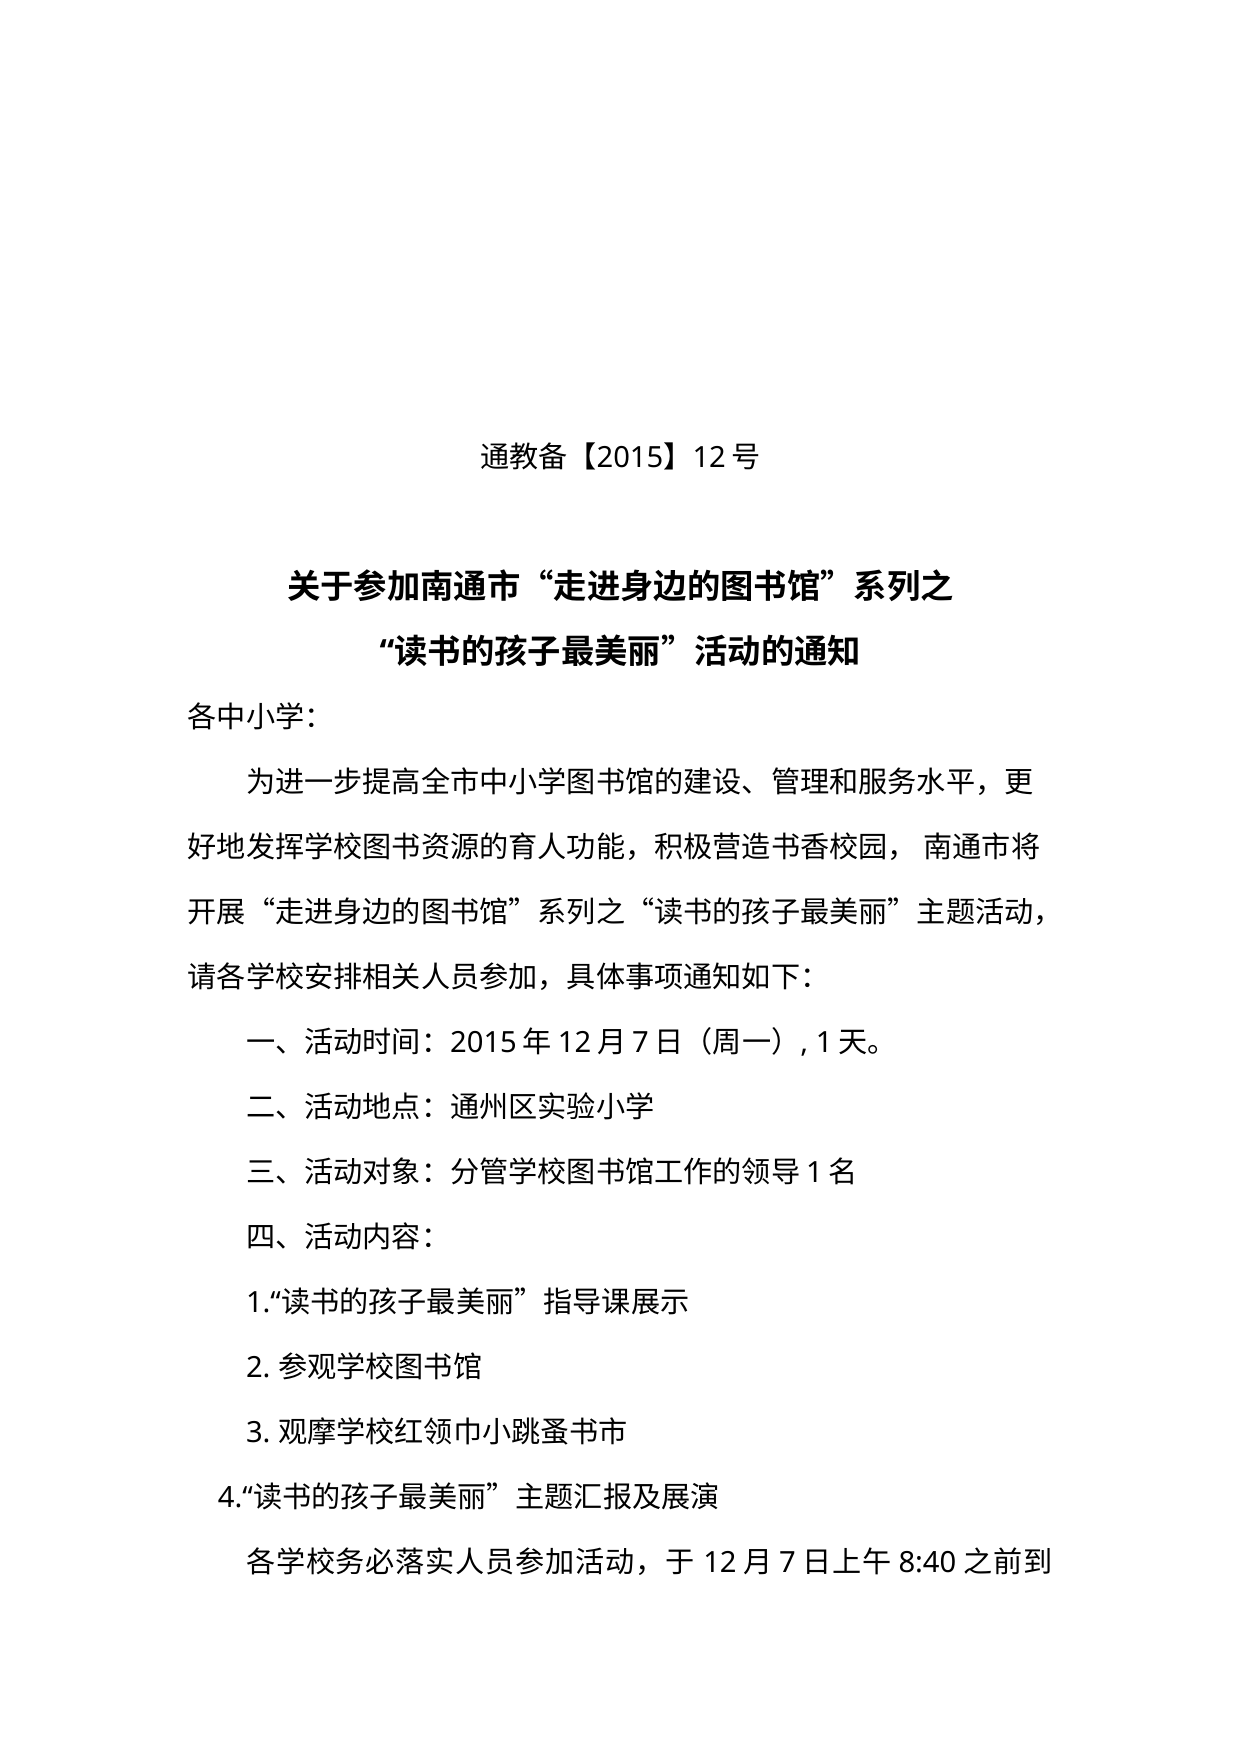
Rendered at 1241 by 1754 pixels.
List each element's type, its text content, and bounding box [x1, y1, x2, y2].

text 三、活动对象：分管学校图书馆工作的领导1名 [187, 1137, 1053, 1202]
text 各中小学： [187, 682, 1053, 747]
subtitle 通教备【2015】12号 [187, 422, 1053, 487]
text 一、活动时间：2015年12月7日（周一）, 1天。 [187, 1007, 1053, 1072]
text 3. 观摩学校红领巾小跳蚤书市 [187, 1397, 1053, 1462]
text 1.“读书的孩子最美丽”指导课展示 [187, 1267, 1053, 1332]
subtitle 关于参加南通市“走进身边的图书馆”系列之 [187, 552, 1053, 617]
text 四、活动内容： [187, 1202, 1053, 1267]
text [187, 1527, 1053, 1592]
subtitle 为进一步提高全市中小学图书馆的建设、管理和服务水平，更好地发挥学校图书资源的育人功能，积极营造书香校园， 南通市将开展“走进身边的图书馆”系列之“读书的孩子最美丽”主题活动，请各学校安排相关人员参加，具体事项通知如下： [187, 747, 1053, 1007]
text 2. 参观学校图书馆 [187, 1332, 1053, 1397]
text 4.“读书的孩子最美丽”主题汇报及展演 [187, 1462, 1053, 1527]
text 二、活动地点：通州区实验小学 [187, 1072, 1053, 1137]
subtitle “读书的孩子最美丽”活动的通知 [187, 617, 1053, 682]
